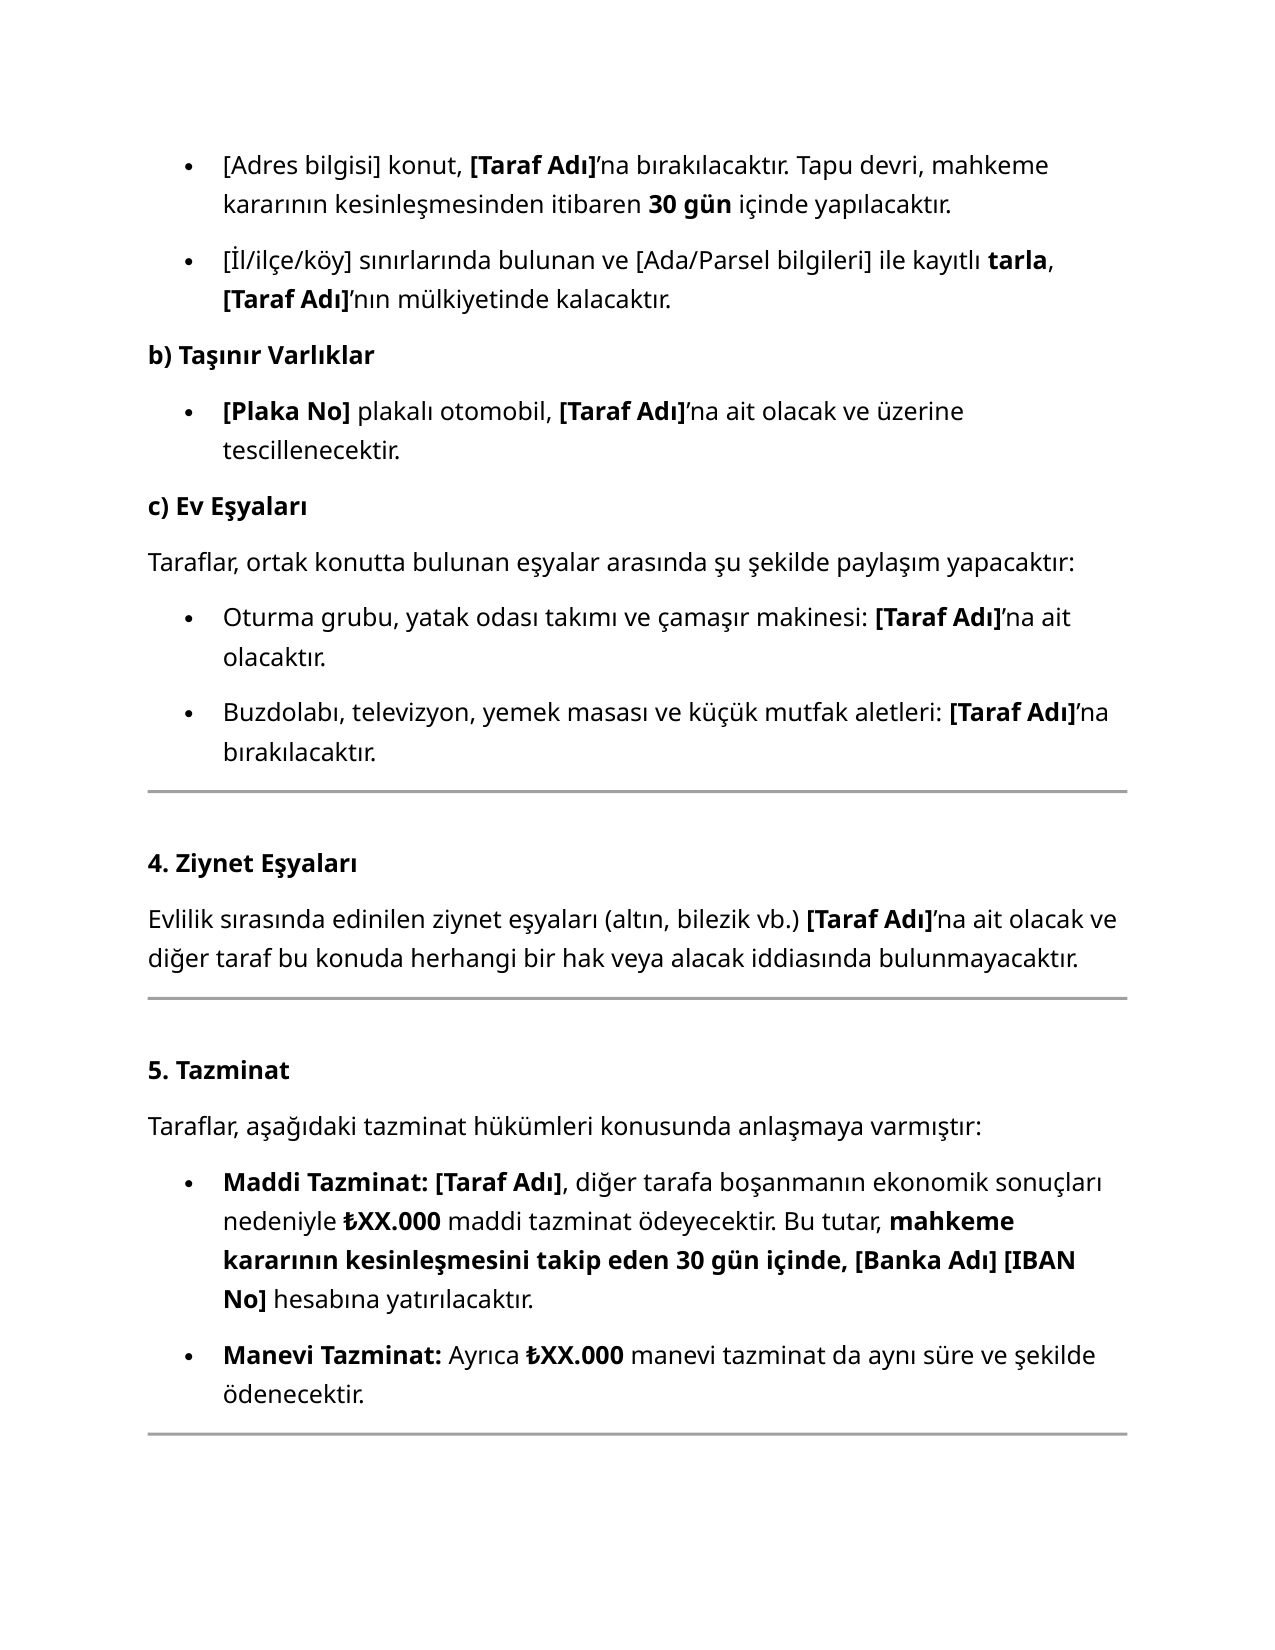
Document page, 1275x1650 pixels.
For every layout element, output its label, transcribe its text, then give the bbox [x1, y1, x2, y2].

text 4. Ziynet Eşyaları [148, 846, 1127, 880]
list Buzdolabı, televizyon, yemek masası ve küçük mutfak aletleri: [Taraf Adı]’na bırakılacaktır. [185, 695, 1127, 768]
list [Adres bilgisi] konut, [Taraf Adı]’na bırakılacaktır. Tapu devri, mahkeme kararının kesinleşmesinden itibaren 30 gün içinde yapılacaktır. [185, 148, 1127, 221]
text 5. Tazminat [148, 1053, 1127, 1087]
text Taraflar, aşağıdaki tazminat hükümleri konusunda anlaşmaya varmıştır: [148, 1108, 1127, 1142]
text Taraflar, ortak konutta bulunan eşyalar arasında şu şekilde paylaşım yapacaktır: [148, 544, 1127, 578]
text Evlilik sırasında edinilen ziynet eşyaları (altın, bilezik vb.) [Taraf Adı]’na ait olacak ve diğer taraf bu konuda herhangi bir hak veya alacak iddiasında bulunmayacaktır. [148, 902, 1127, 975]
text b) Taşınır Varlıklar [148, 338, 1127, 372]
list Maddi Tazminat: [Taraf Adı], diğer tarafa boşanmanın ekonomik sonuçları nedeniyle ₺XX.000 maddi tazminat ödeyecektir. Bu tutar, mahkeme kararının kesinleşmesini takip eden 30 gün içinde, [Banka Adı] [IBAN No] hesabına yatırılacaktır. [185, 1164, 1127, 1316]
text c) Ev Eşyaları [148, 488, 1127, 522]
list [İl/ilçe/köy] sınırlarında bulunan ve [Ada/Parsel bilgileri] ile kayıtlı tarla, [Taraf Adı]’nın mülkiyetinde kalacaktır. [185, 243, 1127, 316]
list Manevi Tazminat: Ayrıca ₺XX.000 manevi tazminat da aynı süre ve şekilde ödenecektir. [185, 1338, 1127, 1411]
list Oturma grubu, yatak odası takımı ve çamaşır makinesi: [Taraf Adı]’na ait olacaktır. [185, 600, 1127, 673]
list [Plaka No] plakalı otomobil, [Taraf Adı]’na ait olacak ve üzerine tescillenecektir. [185, 393, 1127, 467]
